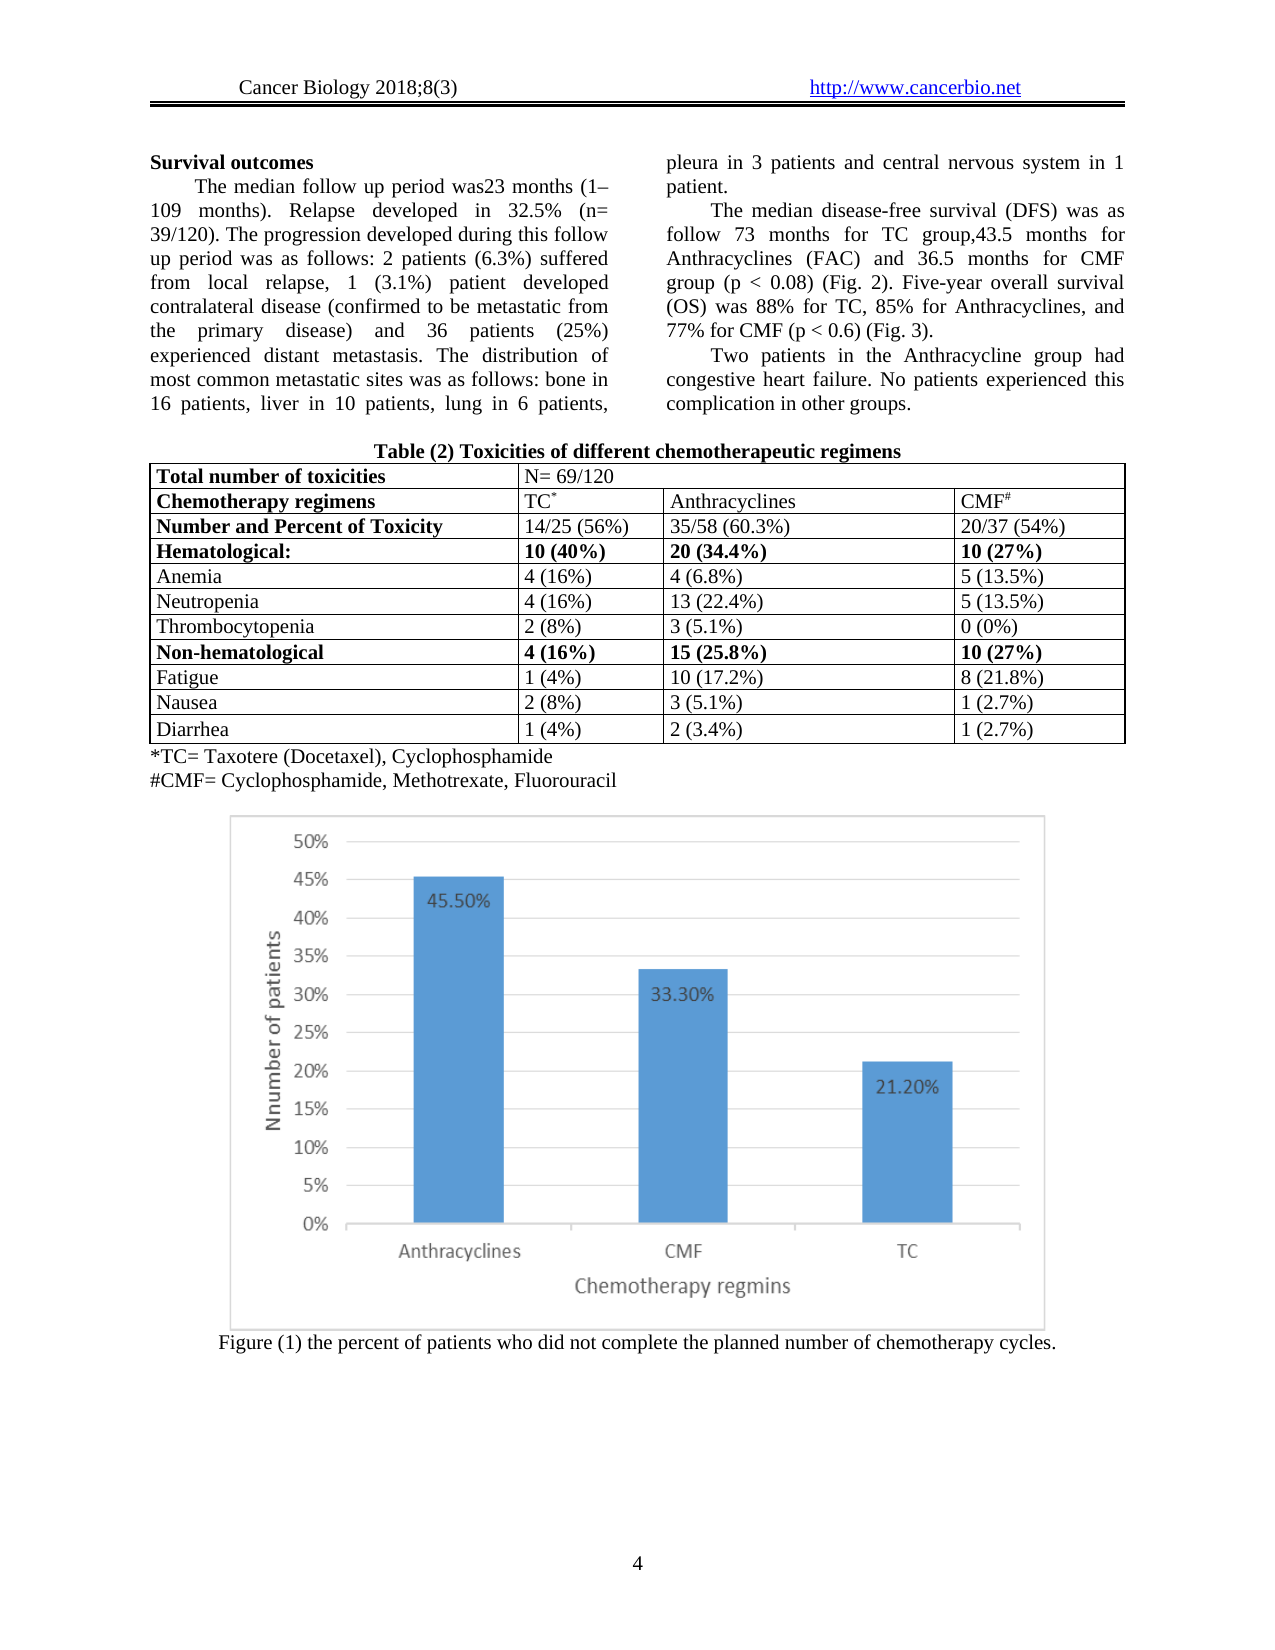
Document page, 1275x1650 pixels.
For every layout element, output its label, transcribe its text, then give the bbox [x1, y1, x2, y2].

table_cell 4 (6.8%) [664, 564, 954, 588]
table_cell 4 (16%) [519, 589, 663, 613]
text Two patients in the Anthracycline group had congestive heart failure. No patients experienced this complication in other groups. [666, 342, 1125, 415]
table_cell 20/37 (54%) [955, 514, 1124, 538]
table_cell Fatigue [151, 665, 518, 689]
table_cell 1 (4%) [519, 715, 663, 742]
table_cell 2 (8%) [519, 615, 663, 638]
table_cell 0 (0%) [955, 615, 1124, 638]
table_cell 1 (2.7%) [955, 715, 1124, 742]
table_cell 3 (5.1%) [664, 690, 954, 714]
table_cell 10 (40%) [519, 539, 663, 563]
table_cell Anemia [151, 564, 518, 588]
table_cell 2 (8%) [519, 690, 663, 714]
table_cell Diarrhea [151, 715, 518, 742]
table_cell Neutropenia [151, 589, 518, 613]
table_cell Chemotherapy regimens [151, 489, 518, 513]
table_cell 13 (22.4%) [664, 589, 954, 613]
table_cell 2 (3.4%) [664, 715, 954, 742]
text #CMF= Cyclophosphamide, Methotrexate, Fluorouracil [150, 768, 1125, 792]
text Survival outcomes [150, 150, 609, 174]
text Table (2) Toxicities of different chemotherapeutic regimens [150, 439, 1125, 463]
table_cell TC* [519, 489, 663, 513]
text *TC= Taxotere (Docetaxel), Cyclophosphamide [150, 744, 1125, 768]
table_cell 14/25 (56%) [519, 514, 663, 538]
table_cell 35/58 (60.3%) [664, 514, 954, 538]
table_cell 8 (21.8%) [955, 665, 1124, 689]
table_cell 10 (27%) [955, 640, 1124, 664]
table_cell CMF# [955, 489, 1124, 513]
table_cell Non-hematological [151, 640, 518, 664]
table_cell 10 (27%) [955, 539, 1124, 563]
table_cell 3 (5.1%) [664, 615, 954, 638]
table_cell Nausea [151, 690, 518, 714]
table_header Total number of toxicities [151, 464, 518, 488]
table_cell 10 (17.2%) [664, 665, 954, 689]
table_cell 4 (16%) [519, 640, 663, 664]
table_cell 5 (13.5%) [955, 589, 1124, 613]
table_cell 1 (4%) [519, 665, 663, 689]
table_cell Thrombocytopenia [151, 615, 518, 638]
text The median disease-free survival (DFS) was as follow 73 months for TC group,43.5 months for Anthracyclines (FAC) and 36.5 months for CMF group (p < 0.08) (Fig. 2). Five-year overall survival (OS) was 88% for TC, 85% for Anthracyclines, and 77% for CMF (p < 0.6) (Fig. 3). [666, 198, 1125, 342]
table_cell 5 (13.5%) [955, 564, 1124, 588]
table_cell 20 (34.4%) [664, 539, 954, 563]
table_cell Anthracyclines [664, 489, 954, 513]
text Figure (1) the percent of patients who did not complete the planned number of chemotherapy cycles. [150, 1330, 1125, 1354]
table_header N= 69/120 [519, 464, 1124, 488]
table_cell 4 (16%) [519, 564, 663, 588]
table_cell 1 (2.7%) [955, 690, 1124, 714]
text The median follow up period was23 months (1–109 months). Relapse developed in 32.5% (n= 39/120). The progression developed during this follow up period was as follows: 2 patients (6.3%) suffered from local relapse, 1 (3.1%) patient developed contralateral disease (confirmed to be metastatic from the primary disease) and 36 patients (25%) experienced distant metastasis. The distribution of most common metastatic sites was as follows: bone in 16 patients, liver in 10 patients, lung in 6 patients, pleura in 3 patients and central nervous system in 1 patient. [150, 174, 609, 415]
table_cell Number and Percent of Toxicity [151, 514, 518, 538]
picture [229, 815, 1046, 1331]
table_cell Hematological: [151, 539, 518, 563]
table_cell 15 (25.8%) [664, 640, 954, 664]
